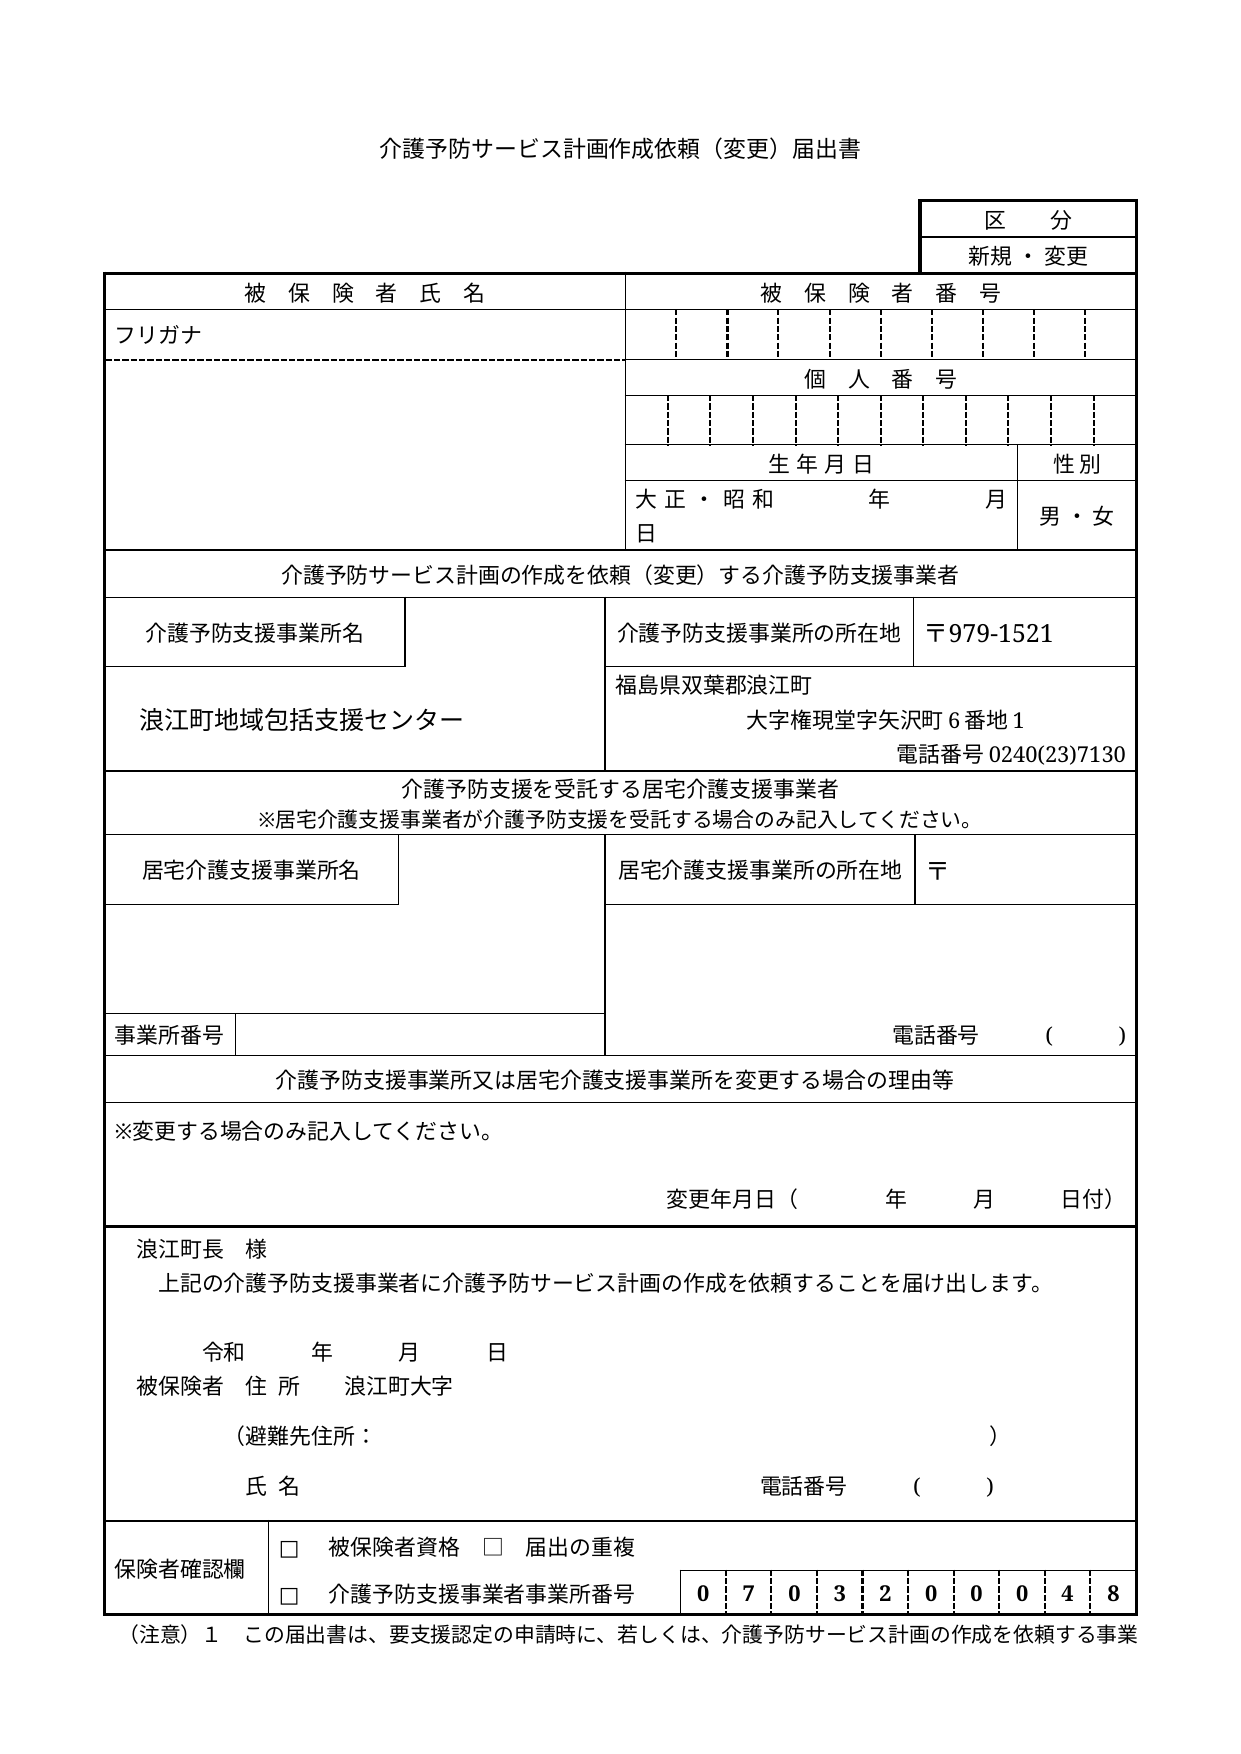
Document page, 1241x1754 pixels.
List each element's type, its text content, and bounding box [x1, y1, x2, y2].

table_cell [106, 904, 604, 1013]
table_cell [753, 396, 796, 444]
table_cell [830, 310, 881, 359]
table_cell [1094, 396, 1135, 444]
table_cell 0 [908, 1571, 953, 1613]
table_cell 福島県双葉郡浪江町 大字権現堂字矢沢町6番地1 電話番号0240(23)7130 [606, 667, 1135, 770]
table_cell 〒 [916, 835, 1135, 904]
table_cell 介護予防支援事業所の所在地 [606, 598, 913, 666]
table_header 区 分 [922, 202, 1135, 236]
text 介護予防サービス計画作成依頼（変更）届出書 [118, 130, 1122, 165]
table_cell [710, 396, 753, 444]
table_cell 介護予防支援事業所又は居宅介護支援事業所を変更する場合の理由等 [106, 1056, 1135, 1102]
table_cell 2 [863, 1571, 908, 1613]
table_cell [796, 396, 838, 444]
table_cell [881, 310, 932, 359]
table_cell 個 人 番 号 [626, 360, 1135, 395]
table_cell 0 [999, 1571, 1044, 1613]
table_cell [406, 598, 604, 666]
table_cell 〒979-1521 [914, 598, 1135, 666]
table_cell 被 保 険 者 番 号 [626, 275, 1135, 309]
table_cell 浪江町地域包括支援センター [106, 666, 604, 770]
table_cell 介護予防支援を受託する居宅介護支援事業者 ※居宅介護支援事業者が介護予防支援を受託する場合のみ記入してください。 [106, 772, 1135, 834]
table_cell 0 [771, 1571, 817, 1613]
table_cell 居宅介護支援事業所の所在地 [606, 835, 914, 904]
table_cell [728, 310, 778, 359]
table_cell [399, 835, 604, 904]
table_cell 大正・昭和 年 月 日 [626, 481, 1017, 549]
table_cell 介護予防支援事業所名 [106, 598, 404, 666]
table_cell [881, 396, 923, 444]
table_cell [778, 310, 829, 359]
table_cell [1051, 396, 1093, 444]
table_cell [106, 359, 625, 549]
table_cell [966, 396, 1008, 444]
table_cell [923, 396, 966, 444]
table_cell 浪江町長 様 上記の介護予防支援事業者に介護予防サービス計画の作成を依頼することを届け出します。 令和 年 月 日 被保険者 住所 浪江町大字 （避難先住所： ） 氏名 電話番号 ( ) [106, 1228, 1135, 1520]
table_cell 介護予防支援事業者事業所番号 [269, 1570, 680, 1613]
table_cell 生年月日 [626, 445, 1017, 480]
table_cell 7 [726, 1571, 771, 1613]
table_cell [236, 1014, 604, 1054]
table_cell ※変更する場合のみ記入してください。 変更年月日（ 年 月 日付） [106, 1103, 1135, 1225]
table_cell [676, 310, 727, 359]
table_cell 電話番号 ( ) [606, 1013, 1135, 1054]
table_cell 事業所番号 [106, 1014, 235, 1054]
table_cell 3 [817, 1571, 862, 1613]
table_cell 男・女 [1018, 481, 1135, 549]
table_cell [1008, 396, 1051, 444]
table_cell [932, 310, 983, 359]
table_cell 居宅介護支援事業所名 [106, 835, 398, 904]
table_cell 0 [954, 1571, 999, 1613]
table_cell [838, 396, 881, 444]
text （注意）１ この届出書は、要支援認定の申請時に、若しくは、介護予防サービス計画の作成を依頼する事業 [118, 1616, 1156, 1650]
table_cell [606, 905, 1135, 1013]
table_cell 0 [681, 1571, 726, 1613]
table_cell 8 [1090, 1571, 1135, 1613]
table_cell [668, 396, 710, 444]
table_cell 新規 ・ 変更 [922, 238, 1135, 272]
table_cell 介護予防サービス計画の作成を依頼（変更）する介護予防支援事業者 [106, 551, 1135, 597]
table_cell [1085, 310, 1135, 359]
table_cell [983, 310, 1034, 359]
table_cell 被 保 険 者 氏 名 [106, 275, 625, 309]
table_cell 被保険者資格 □ 届出の重複 [269, 1522, 1135, 1569]
table_cell [626, 310, 676, 359]
table_cell [1034, 310, 1085, 359]
table_cell 4 [1045, 1571, 1090, 1613]
table_cell [626, 396, 668, 444]
table_cell フリガナ [106, 310, 625, 359]
table_cell 保険者確認欄 [106, 1522, 268, 1613]
table_cell 性別 [1018, 445, 1135, 480]
